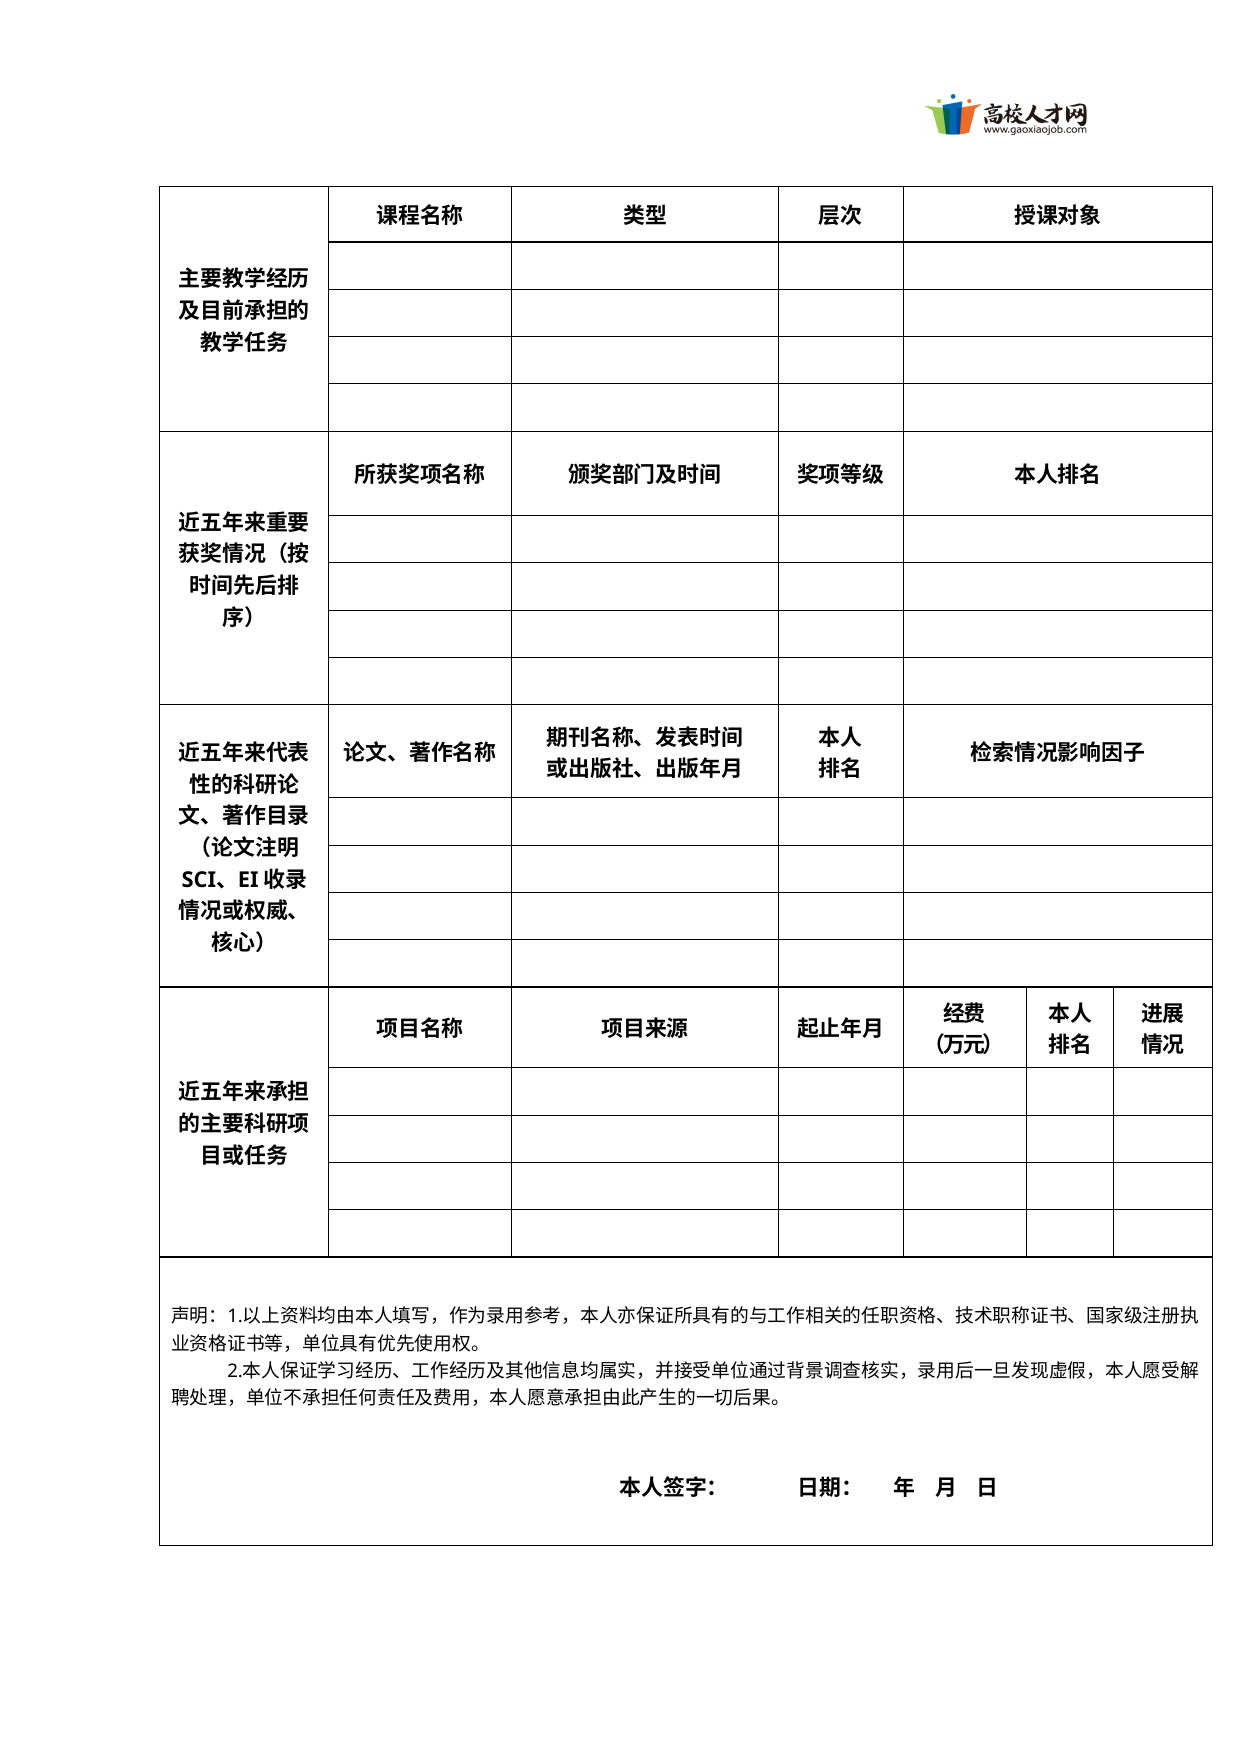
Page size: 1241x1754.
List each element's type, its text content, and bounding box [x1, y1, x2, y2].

table_cell [904, 846, 1212, 892]
table_cell [512, 337, 778, 383]
table_cell [329, 384, 511, 431]
table_cell 本人排名 [904, 432, 1212, 515]
table_cell [904, 940, 1212, 986]
table_cell [512, 846, 778, 892]
table_cell [779, 611, 903, 657]
table_cell [512, 658, 778, 704]
table_cell [779, 563, 903, 609]
table_cell [904, 384, 1212, 431]
table_cell [904, 337, 1212, 383]
table_cell [779, 846, 903, 892]
table_cell [512, 798, 778, 844]
table_cell [779, 940, 903, 986]
table_cell [779, 516, 903, 562]
table_cell [512, 1068, 778, 1114]
table_cell 层次 [779, 187, 903, 241]
table_cell [329, 1163, 511, 1209]
table_cell [512, 243, 778, 289]
table_cell [904, 1210, 1026, 1256]
table_cell [329, 893, 511, 939]
table_cell 奖项等级 [779, 432, 903, 515]
table_cell [1027, 1068, 1113, 1114]
table_cell [1114, 1068, 1212, 1114]
table_cell [329, 1210, 511, 1256]
table_cell 项目来源 [512, 988, 778, 1067]
table_cell 颁奖部门及时间 [512, 432, 778, 515]
table_cell [512, 290, 778, 336]
table_cell [512, 940, 778, 986]
table_cell [779, 893, 903, 939]
table_cell [779, 1068, 903, 1114]
table_cell [512, 1210, 778, 1256]
table_cell 主要教学经历及目前承担的教学任务 [160, 187, 328, 431]
table_cell 近五年来承担的主要科研项目或任务 [160, 988, 328, 1256]
table_cell [329, 658, 511, 704]
table_cell 声明：1.以上资料均由本人填写，作为录用参考，本人亦保证所具有的与工作相关的任职资格、技术职称证书、国家级注册执业资格证书等，单位具有优先使用权。 2.本人保证学习经历、工作经历及其他信息均属实，并接受单位通过背景调查核实，录用后一旦发现虚假，本人愿受解聘处理，单位不承担任何责任及费用，本人愿意承担由此产生的一切后果。 本人签字： 日期： 年 月 日 [160, 1258, 1212, 1545]
table_cell [779, 798, 903, 844]
table_cell [512, 611, 778, 657]
table_cell [1114, 1116, 1212, 1162]
table_cell 期刊名称、发表时间 或出版社、出版年月 [512, 705, 778, 797]
table_cell [329, 798, 511, 844]
table_cell [779, 1116, 903, 1162]
table_cell [329, 516, 511, 562]
picture [924, 94, 1087, 135]
table_cell [779, 1210, 903, 1256]
table_cell [512, 516, 778, 562]
table_cell [329, 846, 511, 892]
table_cell [329, 611, 511, 657]
table_cell [512, 893, 778, 939]
table_cell [329, 337, 511, 383]
table_cell [904, 658, 1212, 704]
table_cell [904, 563, 1212, 609]
table_cell 本人 排名 [779, 705, 903, 797]
table_cell [904, 798, 1212, 844]
table_cell [904, 516, 1212, 562]
table_cell [904, 1068, 1026, 1114]
table_cell [512, 563, 778, 609]
table_cell 进展 情况 [1114, 988, 1212, 1067]
table_cell [904, 893, 1212, 939]
table_cell [779, 384, 903, 431]
table_cell [779, 243, 903, 289]
table_cell [329, 1068, 511, 1114]
table_cell 经费 （万元） [904, 988, 1026, 1067]
table_cell [512, 1116, 778, 1162]
table_cell [904, 611, 1212, 657]
table_cell [329, 563, 511, 609]
table_cell [1027, 1163, 1113, 1209]
table_cell [512, 384, 778, 431]
table_cell [779, 1163, 903, 1209]
table_cell [329, 1116, 511, 1162]
table_cell [779, 658, 903, 704]
table_cell [1027, 1210, 1113, 1256]
table_cell [512, 1163, 778, 1209]
table_cell 课程名称 [329, 187, 511, 241]
table_cell [329, 243, 511, 289]
table_cell 论文、著作名称 [329, 705, 511, 797]
table_cell 检索情况影响因子 [904, 705, 1212, 797]
table_cell [329, 290, 511, 336]
table_cell 近五年来代表性的科研论文、著作目录（论文注明SCI、EI收录情况或权威、核心） [160, 705, 328, 986]
table_cell [904, 1116, 1026, 1162]
table_cell [1114, 1210, 1212, 1256]
table_cell 本人 排名 [1027, 988, 1113, 1067]
table_cell [904, 290, 1212, 336]
table_cell [1114, 1163, 1212, 1209]
table_cell 授课对象 [904, 187, 1212, 241]
table_cell 项目名称 [329, 988, 511, 1067]
table_cell [1027, 1116, 1113, 1162]
table_cell [904, 1163, 1026, 1209]
table_cell 所获奖项名称 [329, 432, 511, 515]
table_cell 起止年月 [779, 988, 903, 1067]
table_cell [329, 940, 511, 986]
table_cell 类型 [512, 187, 778, 241]
table_cell [904, 243, 1212, 289]
table_cell [779, 290, 903, 336]
table_cell 近五年来重要获奖情况（按时间先后排序） [160, 432, 328, 704]
table_cell [779, 337, 903, 383]
